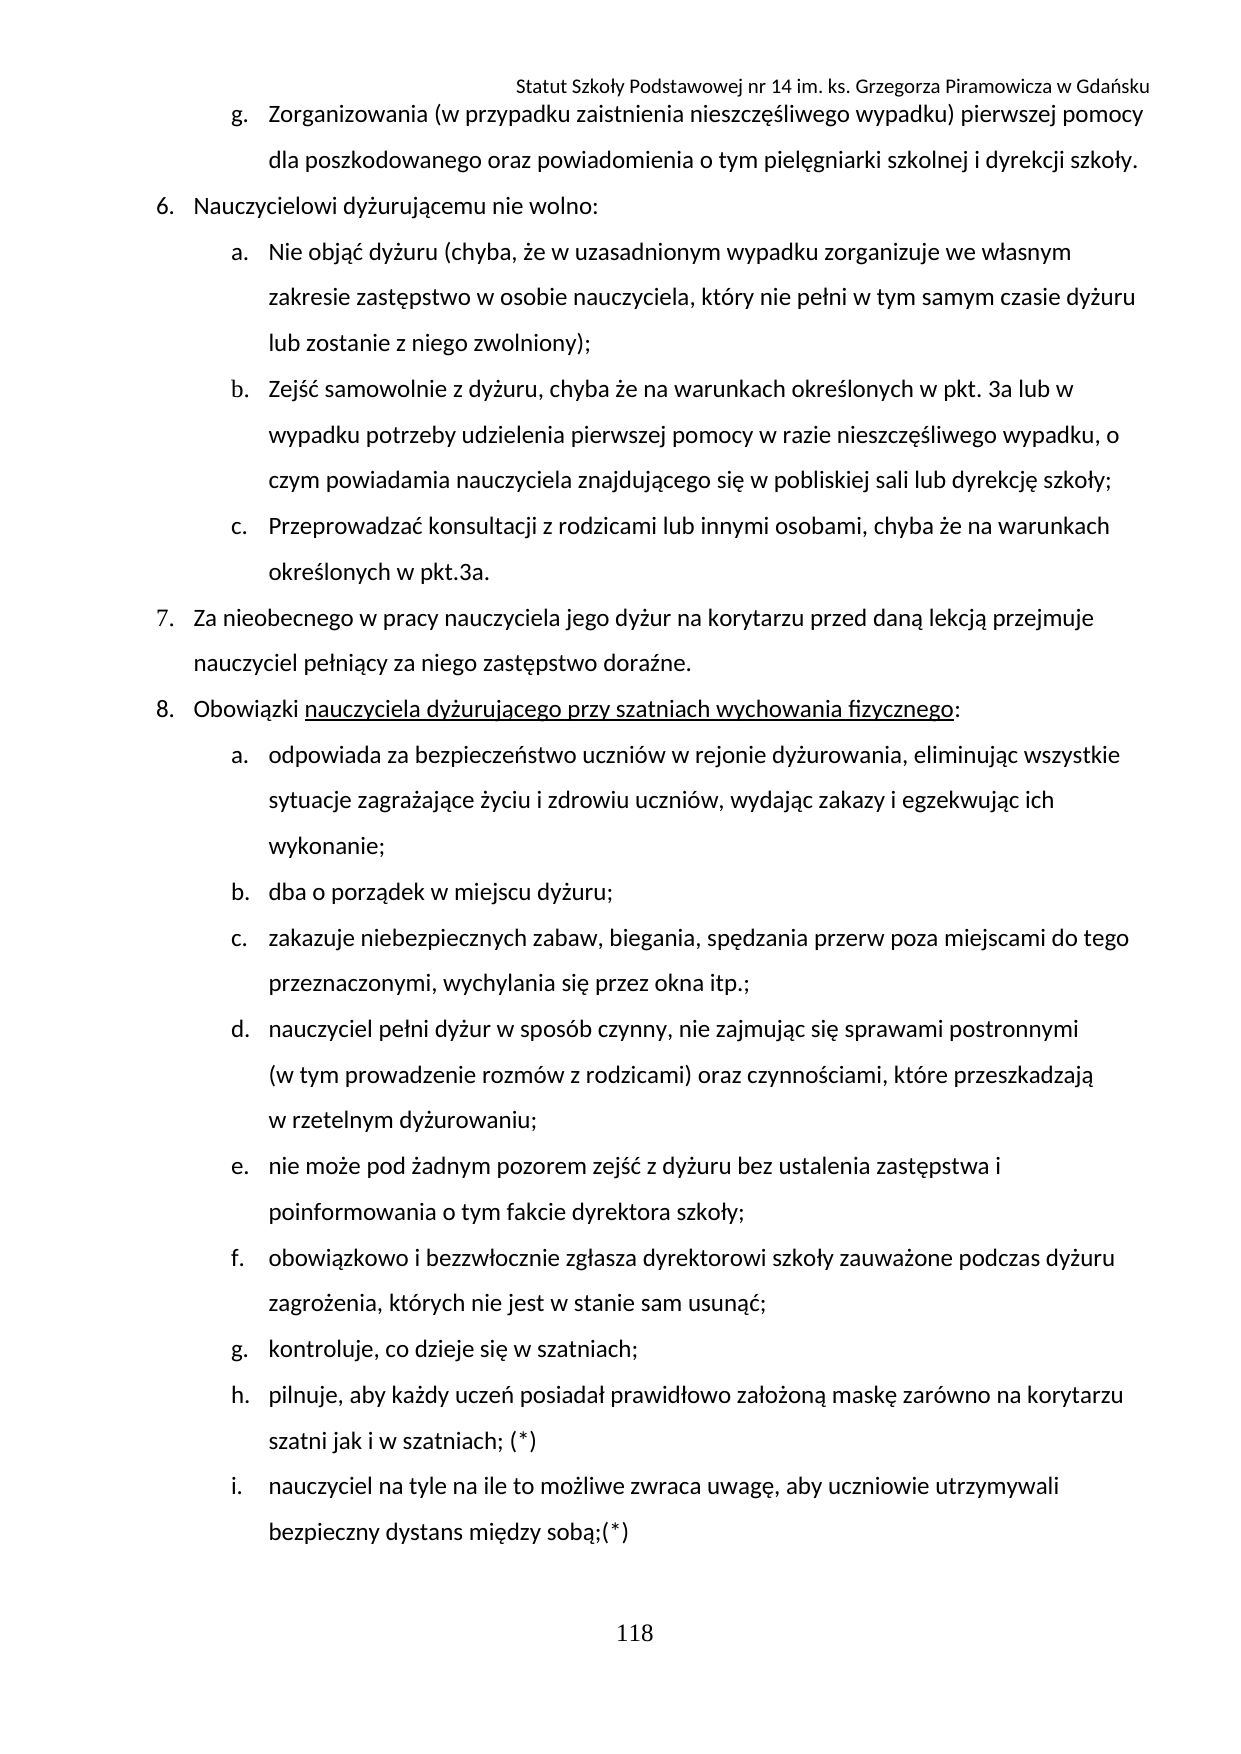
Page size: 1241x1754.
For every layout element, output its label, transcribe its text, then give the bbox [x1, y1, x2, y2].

list dba o porządek w miejscu dyżuru; [231, 876, 1152, 907]
list Za nieobecnego w pracy nauczyciela jego dyżur na korytarzu przed daną lekcją przejmuje nauczyciel pełniący za niego zastępstwo doraźne. [156, 602, 1152, 678]
list Przeprowadzać konsultacji z rodzicami lub innymi osobami, chyba że na warunkach określonych w pkt.3a. [231, 510, 1152, 586]
list Zejść samowolnie z dyżuru, chyba że na warunkach określonych w pkt. 3a lub w wypadku potrzeby udzielenia pierwszej pomocy w razie nieszczęśliwego wypadku, o czym powiadamia nauczyciela znajdującego się w pobliskiej sali lub dyrekcję szkoły; [231, 373, 1152, 495]
list odpowiada za bezpieczeństwo uczniów w rejonie dyżurowania, eliminując wszystkie sytuacje zagrażające życiu i zdrowiu uczniów, wydając zakazy i egzekwując ich wykonanie; [231, 739, 1152, 861]
list zakazuje niebezpiecznych zabaw, biegania, spędzania przerw poza miejscami do tego przeznaczonymi, wychylania się przez okna itp.; [231, 922, 1152, 998]
list pilnuje, aby każdy uczeń posiadał prawidłowo założoną maskę zarówno na korytarzu szatni jak i w szatniach; (*) [231, 1379, 1152, 1455]
list nauczyciel na tyle na ile to możliwe zwraca uwagę, aby uczniowie utrzymywali bezpieczny dystans między sobą;(*) [231, 1471, 1152, 1547]
list nie może pod żadnym pozorem zejść z dyżuru bez ustalenia zastępstwa i poinformowania o tym fakcie dyrektora szkoły; [231, 1150, 1152, 1227]
list obowiązkowo i bezzwłocznie zgłasza dyrektorowi szkoły zauważone podczas dyżuru zagrożenia, których nie jest w stanie sam usunąć; [231, 1242, 1152, 1318]
list nauczyciel pełni dyżur w sposób czynny, nie zajmując się sprawami postronnymi (w tym prowadzenie rozmów z rodzicami) oraz czynnościami, które przeszkadzają w rzetelnym dyżurowaniu; [231, 1013, 1152, 1135]
list Nie objąć dyżuru (chyba, że w uzasadnionym wypadku zorganizuje we własnym zakresie zastępstwo w osobie nauczyciela, który nie pełni w tym samym czasie dyżuru lub zostanie z niego zwolniony); [231, 236, 1152, 358]
list Zorganizowania (w przypadku zaistnienia nieszczęśliwego wypadku) pierwszej pomocy dla poszkodowanego oraz powiadomienia o tym pielęgniarki szkolnej i dyrekcji szkoły. [231, 99, 1152, 175]
list kontroluje, co dzieje się w szatniach; [231, 1333, 1152, 1364]
list Nauczycielowi dyżurującemu nie wolno: [156, 190, 1152, 221]
list Obowiązki nauczyciela dyżurującego przy szatniach wychowania fizycznego: [156, 693, 1152, 724]
